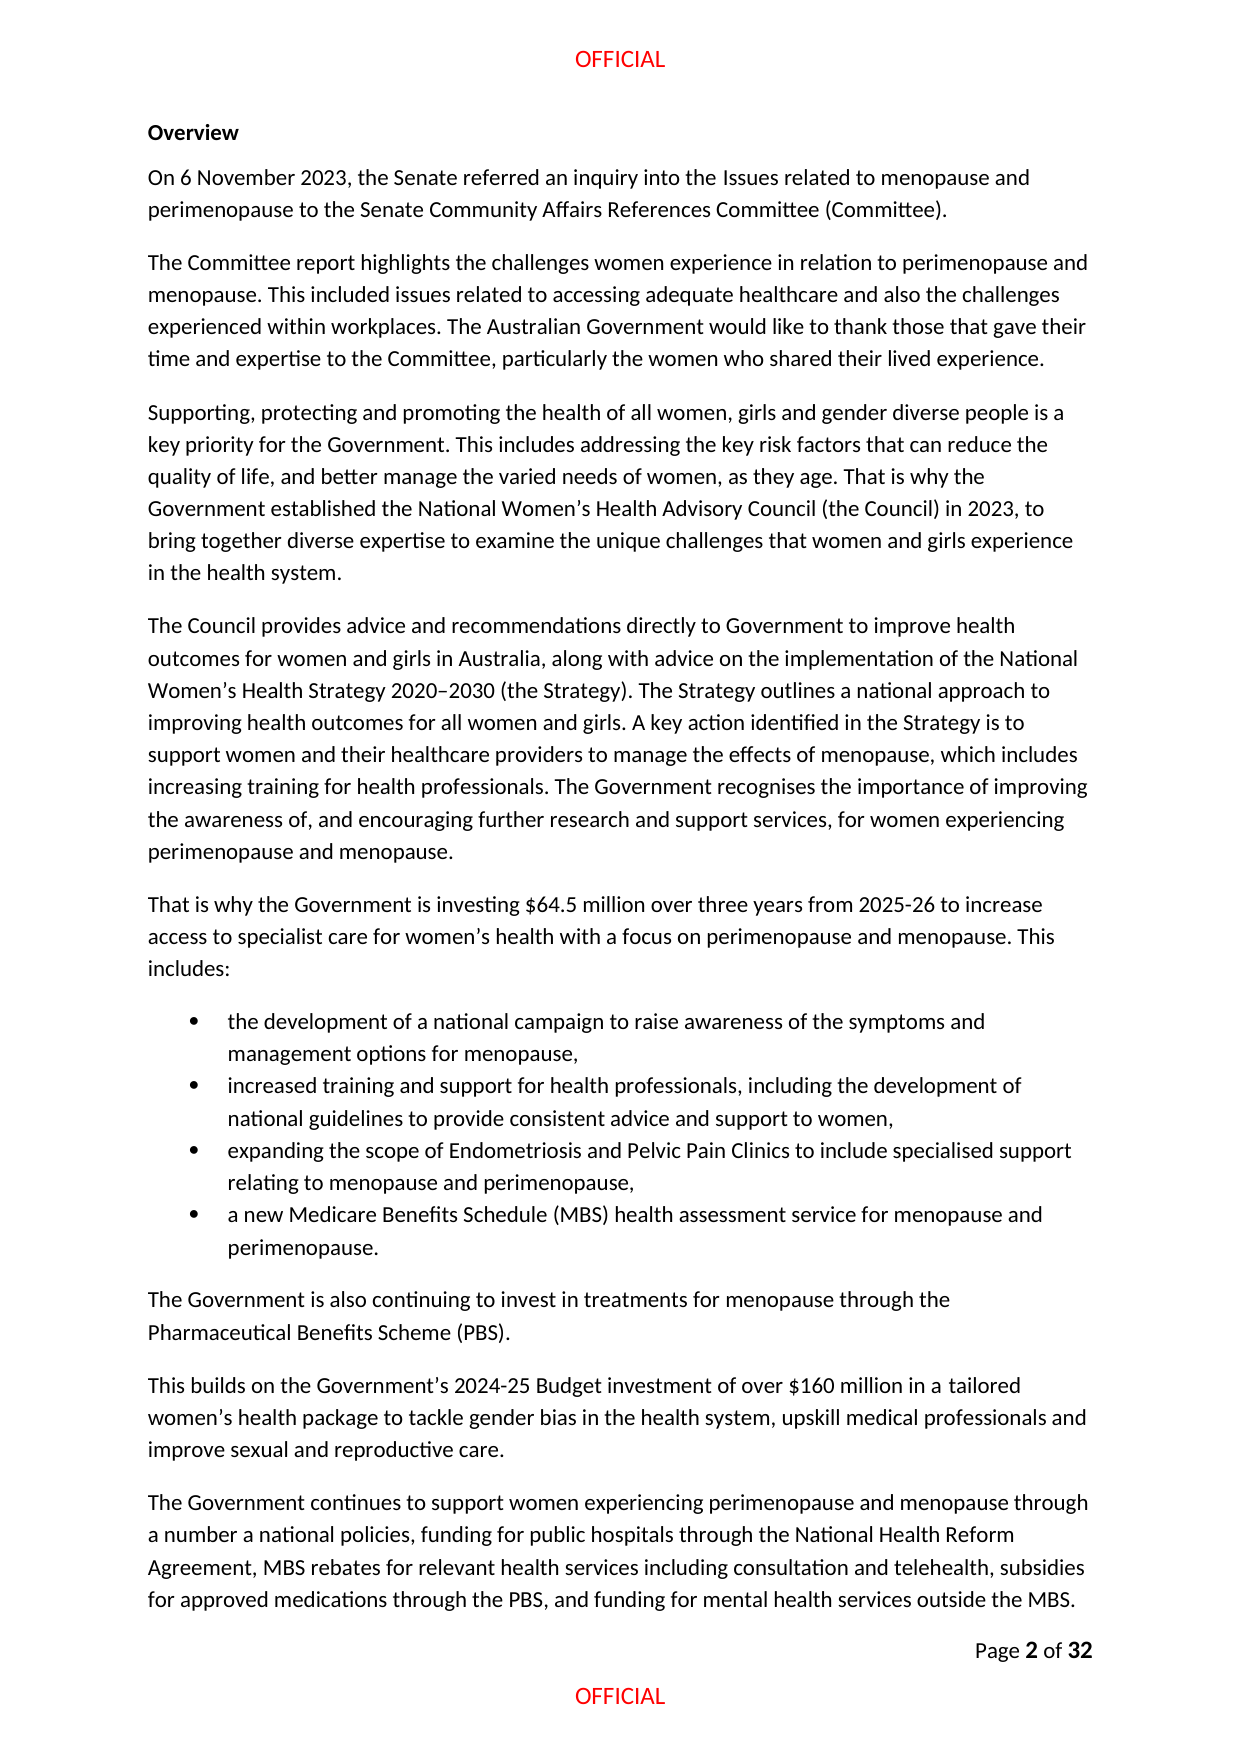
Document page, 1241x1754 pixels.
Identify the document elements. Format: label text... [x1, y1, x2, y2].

text Supporting, protecting and promoting the health of all women, girls and gender diverse people is a key priority for the Government. This includes addressing the key risk factors that can reduce the quality of life, and better manage the varied needs of women, as they age. That is why the Government established the National Women’s Health Advisory Council (the Council) in 2023, to bring together diverse expertise to examine the unique challenges that women and girls experience in the health system. [148, 398, 1092, 587]
text The Committee report highlights the challenges women experience in relation to perimenopause and menopause. This included issues related to accessing adequate healthcare and also the challenges experienced within workplaces. The Australian Government would like to thank those that gave their time and expertise to the Committee, particularly the women who shared their lived experience. [148, 248, 1092, 373]
text This builds on the Government’s 2024-25 Budget investment of over $160 million in a tailored women’s health package to tackle gender bias in the health system, upskill medical professionals and improve sexual and reproductive care. [148, 1371, 1092, 1463]
text On 6 November 2023, the Senate referred an inquiry into the Issues related to menopause and perimenopause to the Senate Community Affairs References Committee (Committee). [148, 163, 1092, 223]
text The Council provides advice and recommendations directly to Government to improve health outcomes for women and girls in Australia, along with advice on the implementation of the National Women’s Health Strategy 2020–2030 (the Strategy). The Strategy outlines a national approach to improving health outcomes for all women and girls. A key action identified in the Strategy is to support women and their healthcare providers to manage the effects of menopause, which includes increasing training for health professionals. The Government recognises the importance of improving the awareness of, and encouraging further research and support services, for women experiencing perimenopause and menopause. [148, 612, 1092, 865]
list a new Medicare Benefits Schedule (MBS) health assessment service for menopause and perimenopause. [190, 1200, 1092, 1261]
text That is why the Government is investing $64.5 million over three years from 2025-26 to increase access to specialist care for women’s health with a focus on perimenopause and menopause. This includes: [148, 890, 1092, 982]
list expanding the scope of Endometriosis and Pelvic Pain Clinics to include specialised support relating to menopause and perimenopause, [190, 1136, 1092, 1196]
text Overview [148, 118, 1092, 146]
list the development of a national campaign to raise awareness of the symptoms and management options for menopause, [190, 1007, 1092, 1067]
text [148, 1488, 1092, 1613]
text The Government is also continuing to invest in treatments for menopause through the Pharmaceutical Benefits Scheme (PBS). [148, 1286, 1092, 1346]
list increased training and support for health professionals, including the development of national guidelines to provide consistent advice and support to women, [190, 1072, 1092, 1132]
